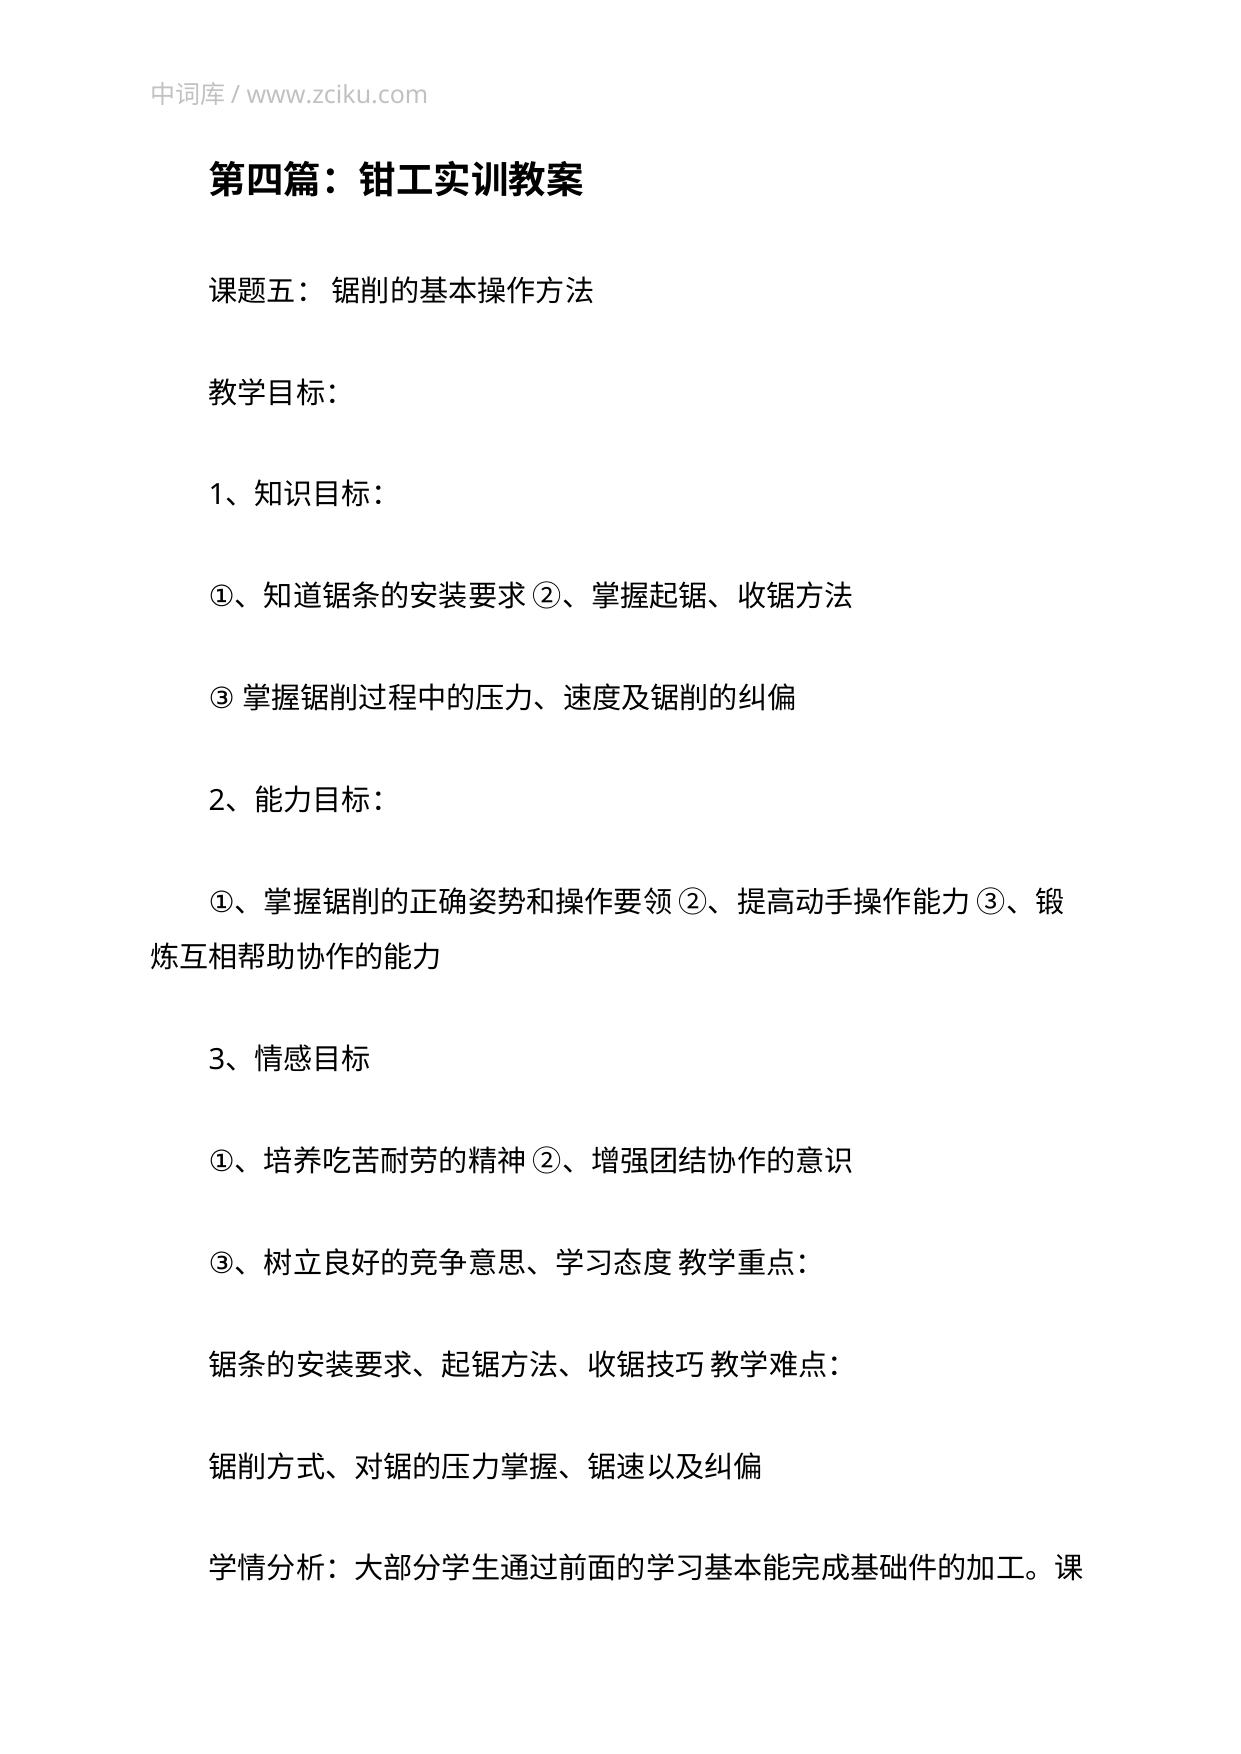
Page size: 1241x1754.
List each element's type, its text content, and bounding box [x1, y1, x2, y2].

text 3、情感目标 [150, 1036, 1090, 1078]
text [150, 1545, 1090, 1587]
text ③、树立良好的竞争意思、学习态度 教学重点： [150, 1239, 1090, 1282]
text 课题五： 锯削的基本操作方法 [150, 267, 1090, 310]
text 2、能力目标： [150, 777, 1090, 819]
text ①、掌握锯削的正确姿势和操作要领 ②、提高动手操作能力 ③、锻炼互相帮助协作的能力 [150, 879, 1090, 976]
text 第四篇：钳工实训教案 [150, 150, 1090, 204]
text ③ 掌握锯削过程中的压力、速度及锯削的纠偏 [150, 675, 1090, 717]
text 锯削方式、对锯的压力掌握、锯速以及纠偏 [150, 1443, 1090, 1486]
text 教学目标： [150, 369, 1090, 411]
text ①、培养吃苦耐劳的精神 ②、增强团结协作的意识 [150, 1138, 1090, 1180]
text ①、知道锯条的安装要求 ②、掌握起锯、收锯方法 [150, 573, 1090, 615]
text 锯条的安装要求、起锯方法、收锯技巧 教学难点： [150, 1342, 1090, 1384]
text 1、知识目标： [150, 471, 1090, 513]
